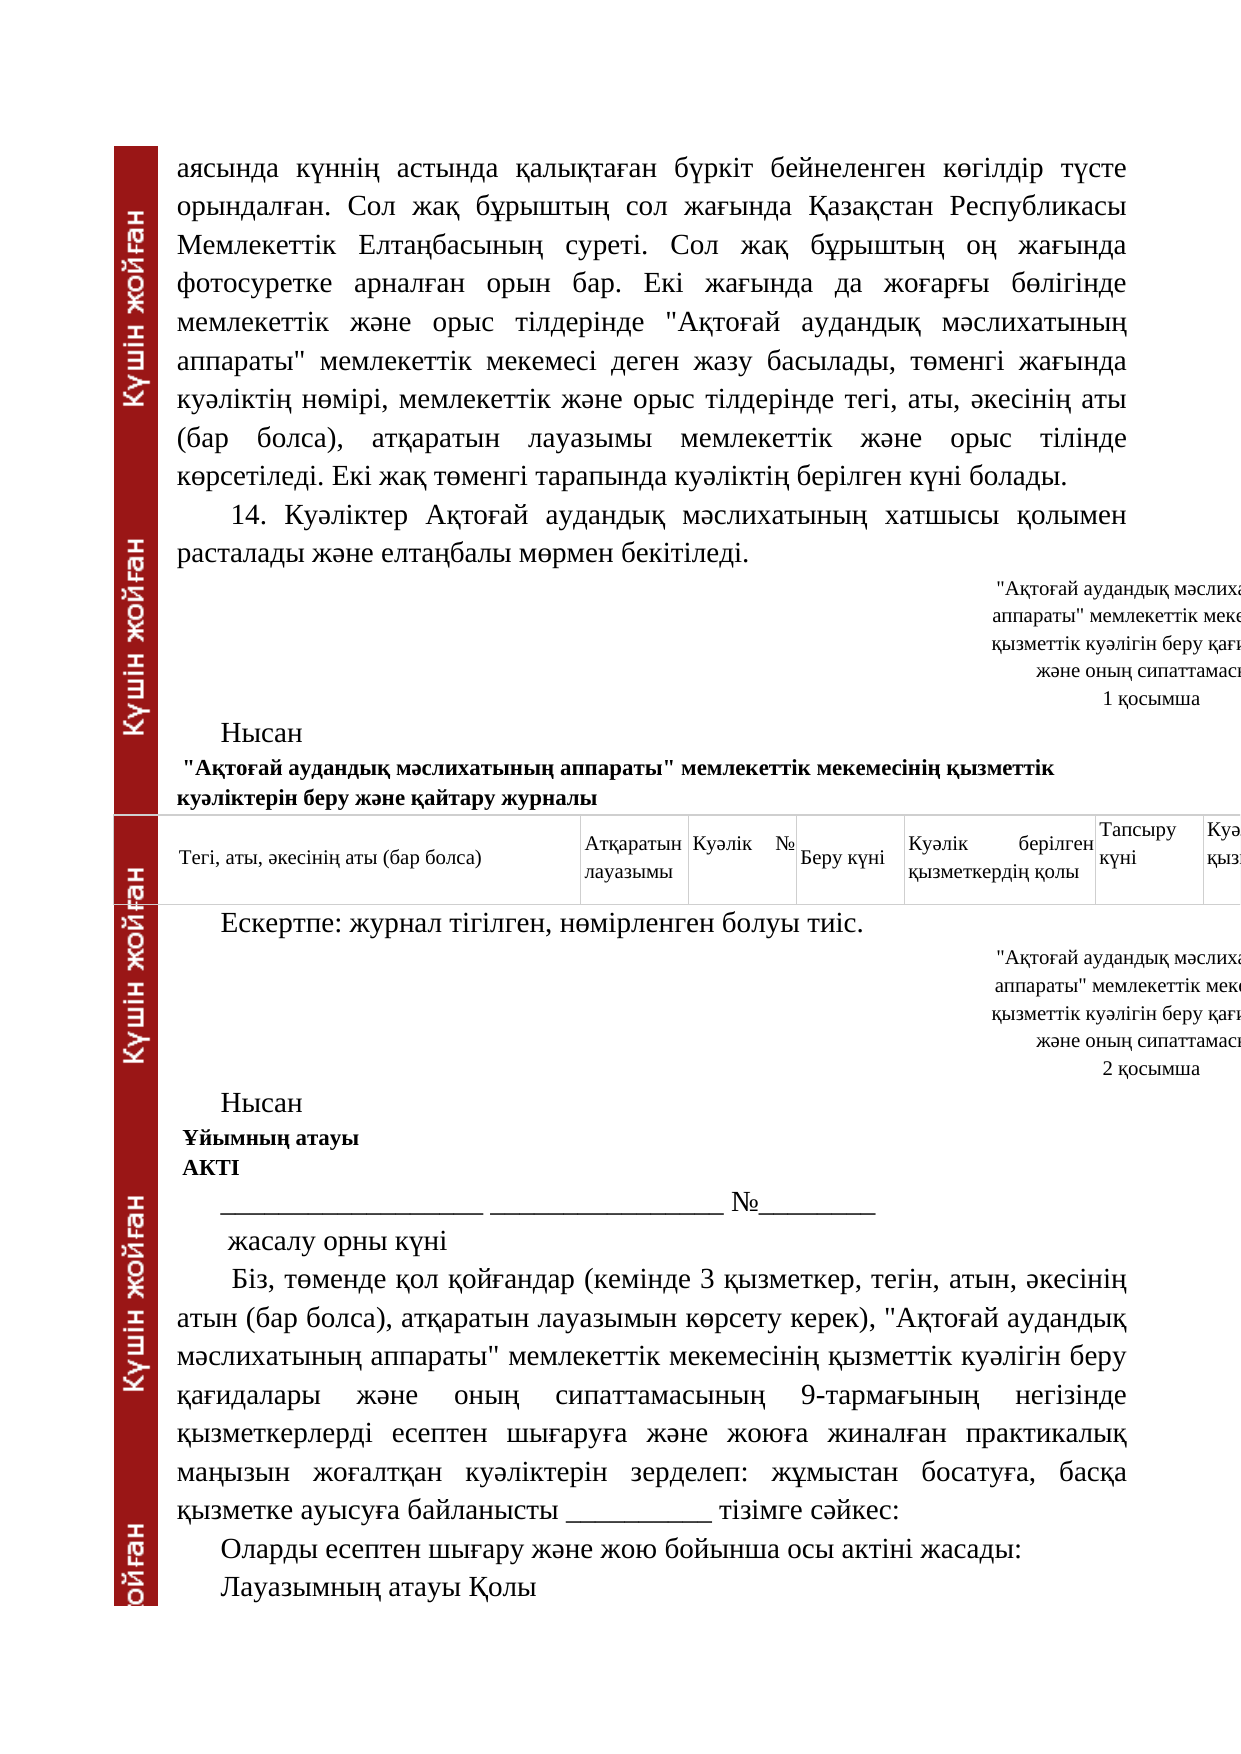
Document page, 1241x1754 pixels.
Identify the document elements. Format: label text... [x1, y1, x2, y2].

table_header "Ақтоғай аудандық мәслихатының аппараты" мемлекеттік мекемесінің қызметтік куәлігін беру қағидалары және оның сипаттамасына 2 қосымша [912, 944, 1240, 1085]
text "Ақтоғай аудандық мәслихатының аппараты" мемлекеттік мекемесінің қызметтік куәліктерін беру және қайтару журналы [112, 754, 1128, 811]
table_header Тапсыру күні [1096, 816, 1203, 904]
text __________________ ________________ №________ [112, 1184, 1128, 1218]
text Оларды есептен шығару және жою бойынша осы актіні жасады: [112, 1531, 1128, 1564]
table_header Тегі, аты, әкесінің аты (бар болса) [114, 816, 580, 904]
text жасалу орны күні [112, 1223, 1128, 1256]
text Нысан [112, 715, 1128, 749]
table_header Куәлік берілген қызметкердің қолы [905, 816, 1095, 904]
text Ескертпе: журнал тігілген, нөмірленген болуы тиіс. [112, 905, 1128, 939]
table_header [101, 574, 912, 715]
picture [114, 1180, 158, 1184]
table_header Беру күні [797, 816, 904, 904]
table_header Куәлікті тапсырған қызметкердің қолы [1204, 816, 1240, 904]
text Нысан [112, 1085, 1128, 1119]
table_header Куәлік № [689, 816, 796, 904]
picture [114, 492, 158, 497]
picture [114, 1218, 158, 1223]
table_header Атқаратын лауазымы [581, 816, 688, 904]
table_header "Ақтоғай аудандық мәслихатының аппараты" мемлекеттік мекемесінің қызметтік куәлігін беру қағидалары және оның сипаттамасына 1 қосымша [912, 574, 1240, 715]
picture [114, 1256, 158, 1261]
picture [114, 939, 158, 944]
picture [114, 1526, 158, 1531]
picture [114, 1119, 158, 1124]
picture [114, 1150, 158, 1154]
text Лауазымның атауы Қолы [112, 1569, 1128, 1603]
picture [114, 749, 158, 754]
text АКТІ [112, 1154, 1128, 1180]
text 14. Куәліктер Ақтоғай аудандық мәслихатының хатшысы қолымен расталады және елтаңбалы мөрмен бекітіледі. [112, 497, 1128, 569]
picture [114, 146, 158, 150]
picture [114, 1564, 158, 1569]
picture [114, 569, 158, 574]
table_header [101, 944, 912, 1085]
text Ұйымның атауы [112, 1124, 1128, 1150]
text Біз, төменде қол қойғандар (кемінде 3 қызметкер, тегін, атын, әкесінің атын (бар болса), атқаратын лауазымын көрсету керек), "Ақтоғай аудандық мәслихатының аппараты" мемлекеттік мекемесінің қызметтік куәлігін беру қағидалары және оның сипаттамасының 9-тармағының негізінде қызметкерлерді есептен шығаруға және жоюға жиналған практикалық маңызын жоғалтқан куәліктерін зерделеп: жұмыстан босатуға, басқа қызметке ауысуға байланысты __________ тізімге сәйкес: [112, 1261, 1128, 1526]
